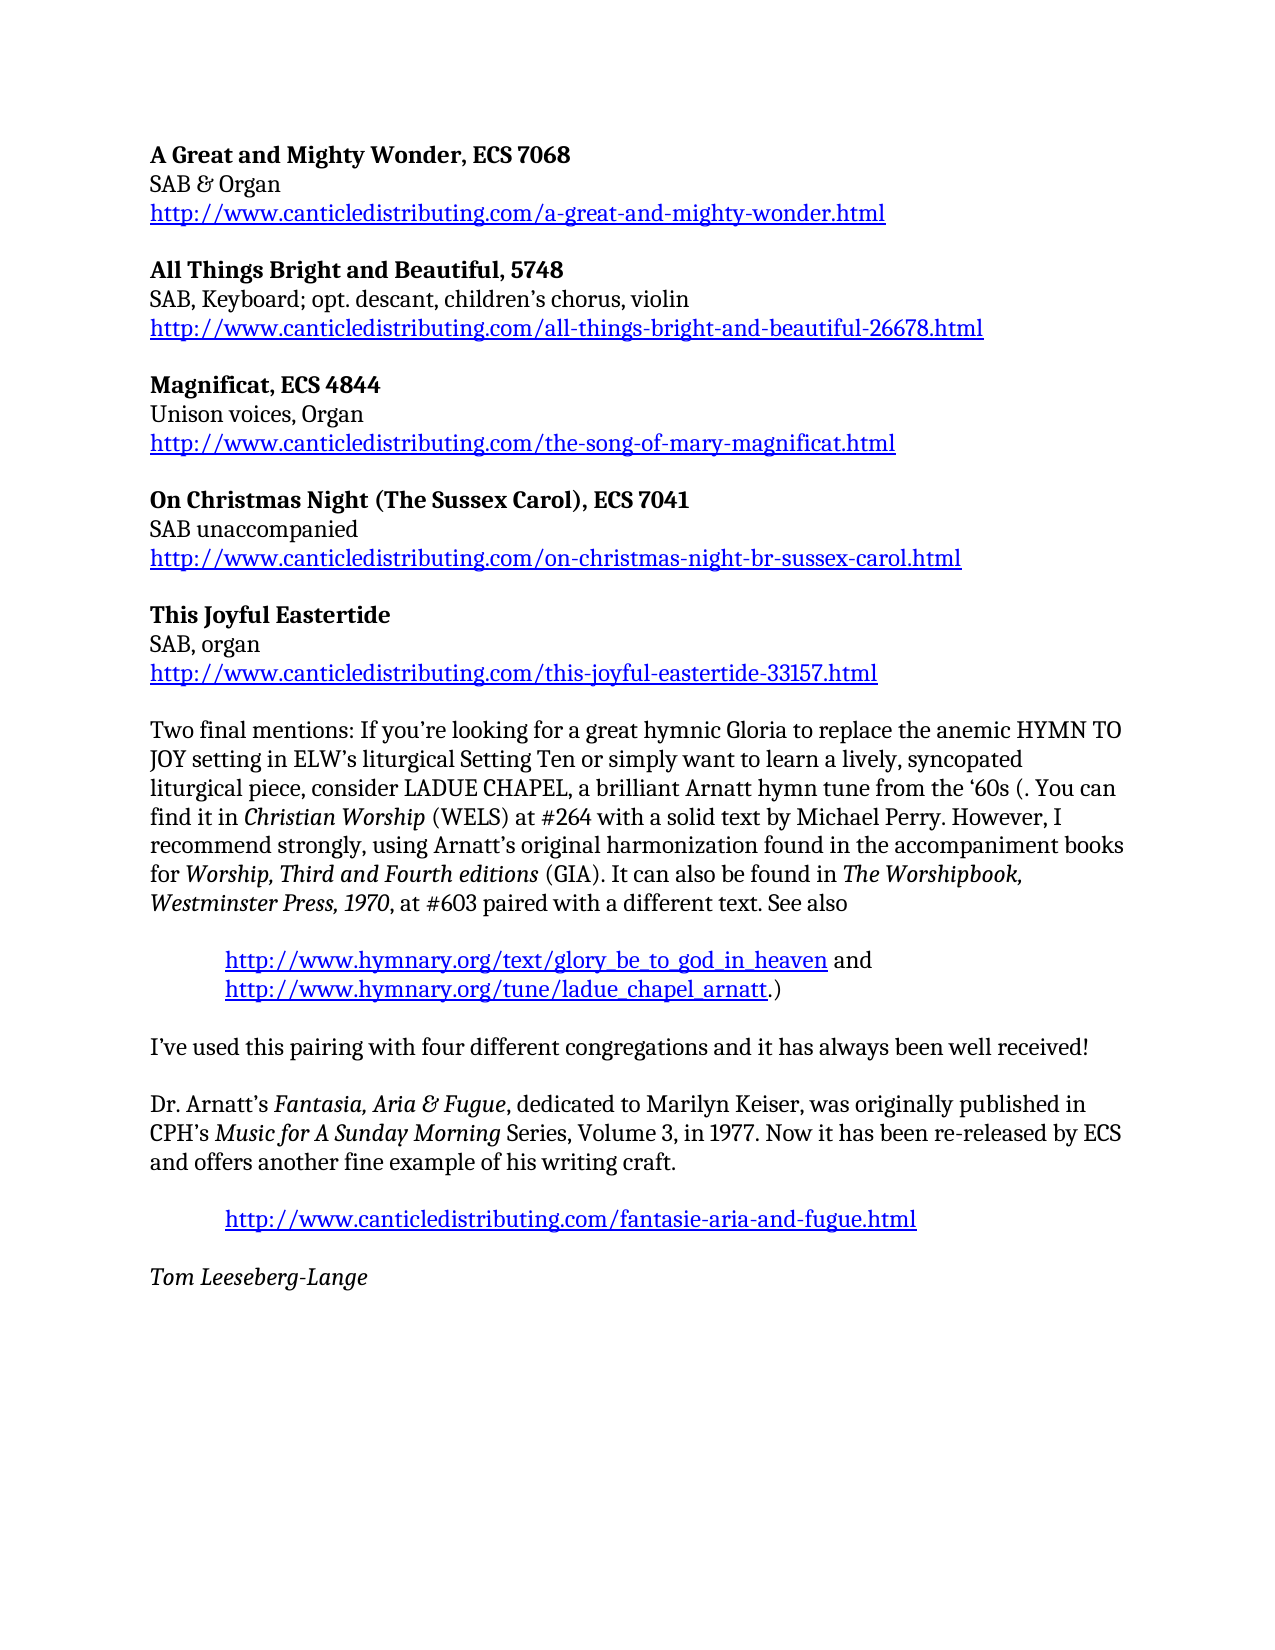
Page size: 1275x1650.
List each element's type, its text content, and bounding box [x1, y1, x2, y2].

text Dr. Arnatt’s Fantasia, Aria & Fugue, dedicated to Marilyn Keiser, was originally published in CPH’s Music for A Sunday Morning Series, Volume 3, in 1977. Now it has been re-released by ECS and offers another fine example of his writing craft. [150, 1090, 1125, 1176]
text http://www.canticledistributing.com/all-things-bright-and-beautiful-26678.html [150, 314, 1125, 342]
text A Great and Mighty Wonder, ECS 7068 [150, 141, 1125, 170]
text http://www.canticledistributing.com/a-great-and-mighty-wonder.html [150, 199, 1125, 227]
text Tom Leeseberg-Lange [150, 1262, 1125, 1291]
text SAB, Keyboard; opt. descant, children’s chorus, violin [150, 285, 1125, 314]
text SAB & Organ [150, 170, 1125, 199]
text Unison voices, Organ [150, 400, 1125, 429]
text This Joyful Eastertide [150, 601, 1125, 630]
text I’ve used this pairing with four different congregations and it has always been well received! [150, 1032, 1125, 1061]
text http://www.canticledistributing.com/the-song-of-mary-magnificat.html [150, 429, 1125, 457]
text http://www.canticledistributing.com/fantasie-aria-and-fugue.html [150, 1205, 1125, 1234]
text On Christmas Night (The Sussex Carol), ECS 7041 [150, 486, 1125, 515]
text Two final mentions: If you’re looking for a great hymnic Gloria to replace the anemic HYMN TO JOY setting in ELW’s liturgical Setting Ten or simply want to learn a lively, syncopated [150, 716, 1125, 774]
text http://www.canticledistributing.com/on-christmas-night-br-sussex-carol.html [150, 544, 1125, 572]
text SAB unaccompanied [150, 515, 1125, 544]
text Magnificat, ECS 4844 [150, 371, 1125, 400]
text http://www.canticledistributing.com/this-joyful-eastertide-33157.html [150, 659, 1125, 687]
text liturgical piece, consider LADUE CHAPEL, a brilliant Arnatt hymn tune from the ‘60s (. You can find it in Christian Worship (WELS) at #264 with a solid text by Michael Perry. However, I recommend strongly, using Arnatt’s original harmonization found in the accompaniment books for Worship, Third and Fourth editions (GIA). It can also be found in The Worshipbook, Westminster Press, 1970, at #603 paired with a different text. See also [150, 774, 1125, 917]
text http://www.hymnary.org/text/glory_be_to_god_in_heaven and http://www.hymnary.org/tune/ladue_chapel_arnatt.) [225, 946, 1125, 1004]
text SAB, organ [150, 630, 1125, 659]
text All Things Bright and Beautiful, 5748 [150, 256, 1125, 285]
